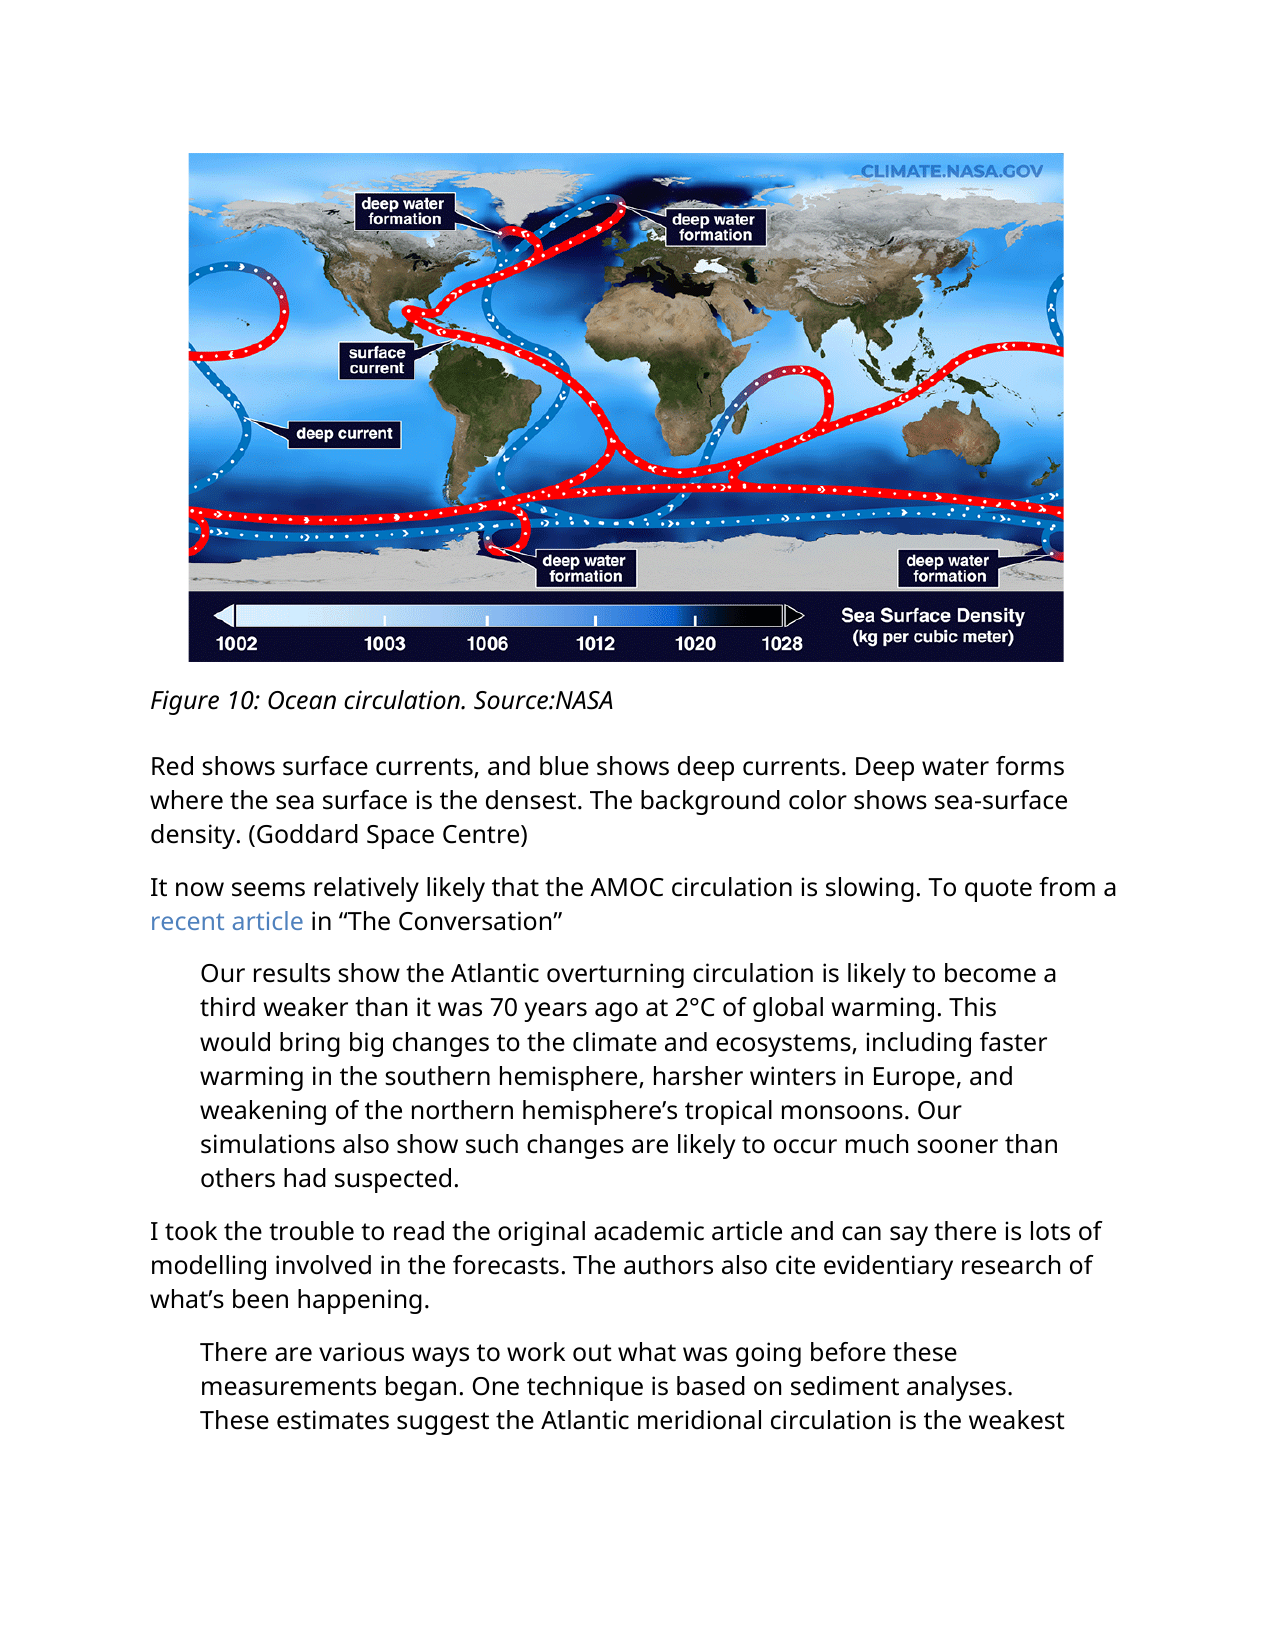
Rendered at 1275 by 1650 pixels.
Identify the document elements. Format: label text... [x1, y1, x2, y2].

text Red shows surface currents, and blue shows deep currents. Deep water forms where the sea surface is the densest. The background color shows sea-surface density. (Goddard Space Centre) [150, 748, 1125, 850]
picture [188, 153, 1064, 662]
text I took the trouble to read the original academic article and can say there is lots of modelling involved in the forecasts. The authors also cite evidentiary research of what’s been happening. [150, 1213, 1125, 1315]
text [200, 1334, 1075, 1436]
text Our results show the Atlantic overturning circulation is likely to become a third weaker than it was 70 years ago at 2°C of global warming. This would bring big changes to the climate and ecosystems, including faster warming in the southern hemisphere, harsher winters in Europe, and weakening of the northern hemisphere’s tropical monsoons. Our simulations also show such changes are likely to occur much sooner than others had suspected. [200, 956, 1075, 1194]
table_header Figure 10: Ocean circulation. Source:NASA [139, 150, 1114, 729]
text It now seems relatively likely that the AMOC circulation is slowing. To quote from a recent article in “The Conversation” [150, 869, 1125, 937]
